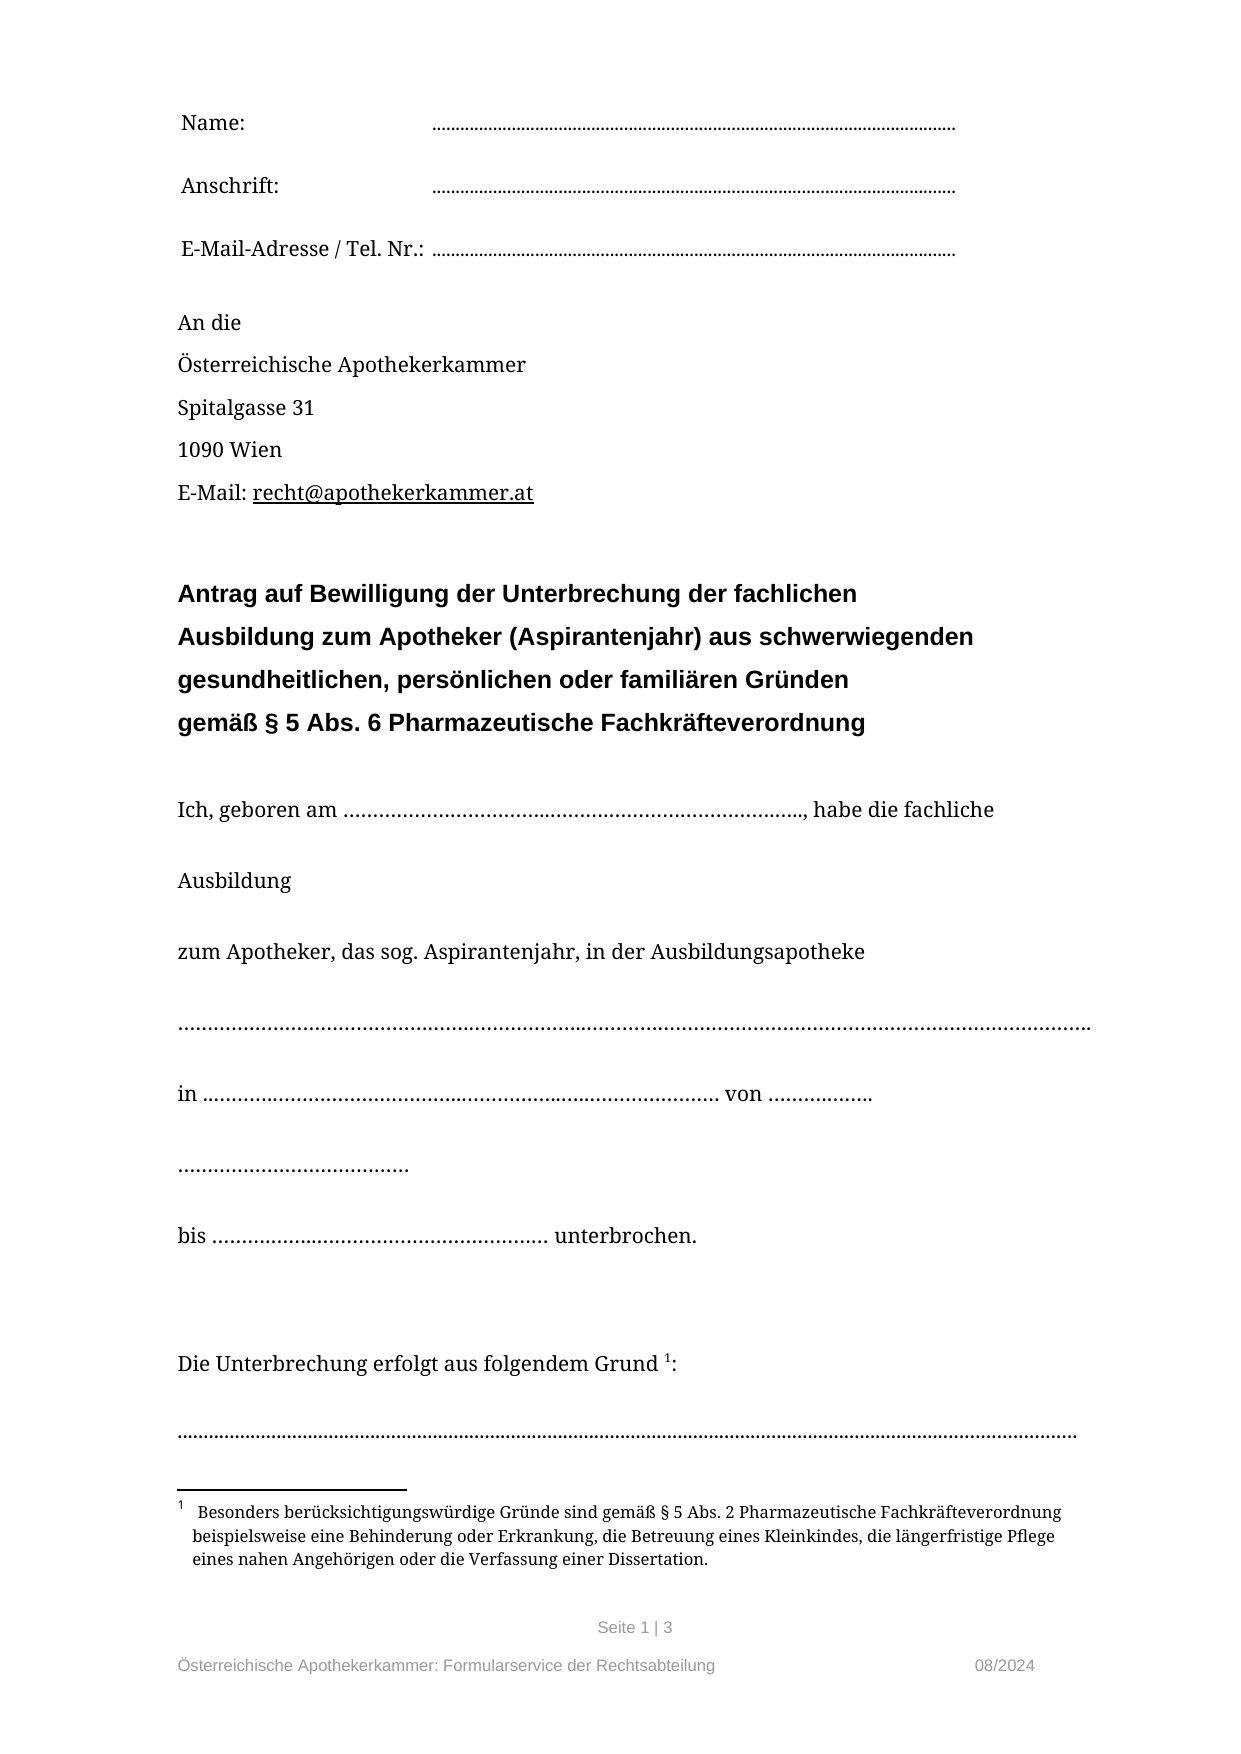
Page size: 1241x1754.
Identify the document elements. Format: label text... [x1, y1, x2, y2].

text Ich, geboren am ……………………………..……….……………………….….., habe die fachliche Ausbildung zum Apotheker, das sog. Aspirantenjahr, in der Ausbildungsapotheke ………………………………………….………………..…………………………………………………………………………. [177, 795, 1092, 1037]
text 1090 Wien [177, 435, 1092, 464]
text E-Mail: recht@apothekerkammer.at [177, 478, 1092, 506]
text in ..……….…………………………..……………..…..…………………. von ……….……..………………………………… bis ……….……..………………………………… unterbrochen. [177, 1079, 1092, 1250]
text Österreichische Apothekerkammer [177, 350, 1092, 379]
text Spitalgasse 31 [177, 393, 1092, 421]
text Antrag auf Bewilligung der Unterbrechung der fachlichen [177, 579, 1092, 608]
text Die Unterbrechung erfolgt aus folgendem Grund : [177, 1349, 1092, 1378]
text An die [177, 308, 1092, 336]
text Ausbildung zum Apotheker (Aspirantenjahr) aus schwerwiegenden gesundheitlichen, persönlichen oder familiären Gründen gemäß § 5 Abs. 6 Pharmazeutische Fachkräfteverordnung [177, 622, 1092, 737]
